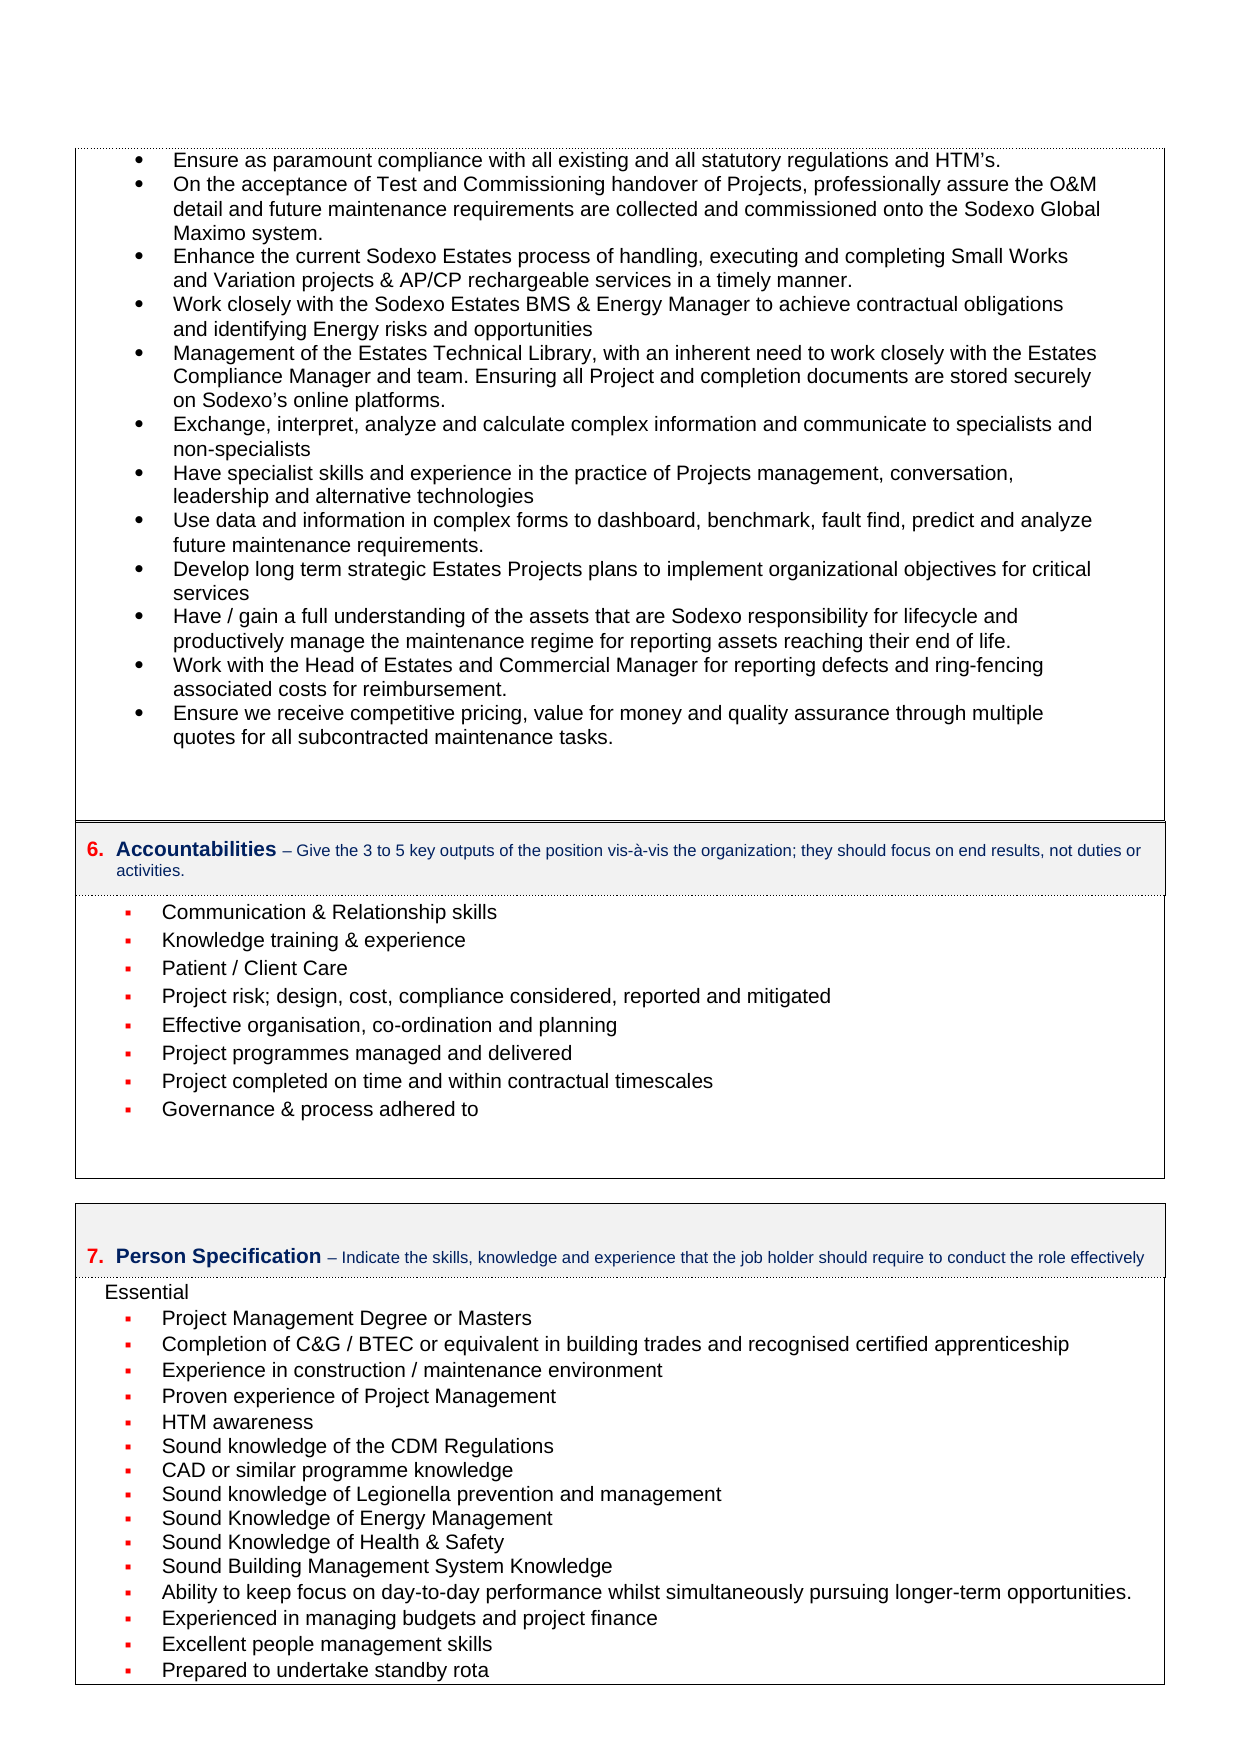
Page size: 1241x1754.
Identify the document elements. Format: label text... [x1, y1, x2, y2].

table_header 6. Accountabilities – Give the 3 to 5 key outputs of the position vis-à-vis the organization; they should focus on end results, not duties or activities. [76, 823, 1165, 895]
table_cell [76, 148, 1164, 820]
table_header 7. Person Specification – Indicate the skills, knowledge and experience that the job holder should require to conduct the role effectively [76, 1204, 1165, 1277]
table_cell Communication & Relationship skills Knowledge training & experience Patient / Client Care Project risk; design, cost, compliance considered, reported and mitigated Effective organisation, co-ordination and planning Project programmes managed and delivered Project completed on time and within contractual timescales Governance & process adhered to [76, 895, 1164, 1178]
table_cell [76, 1277, 1164, 1684]
